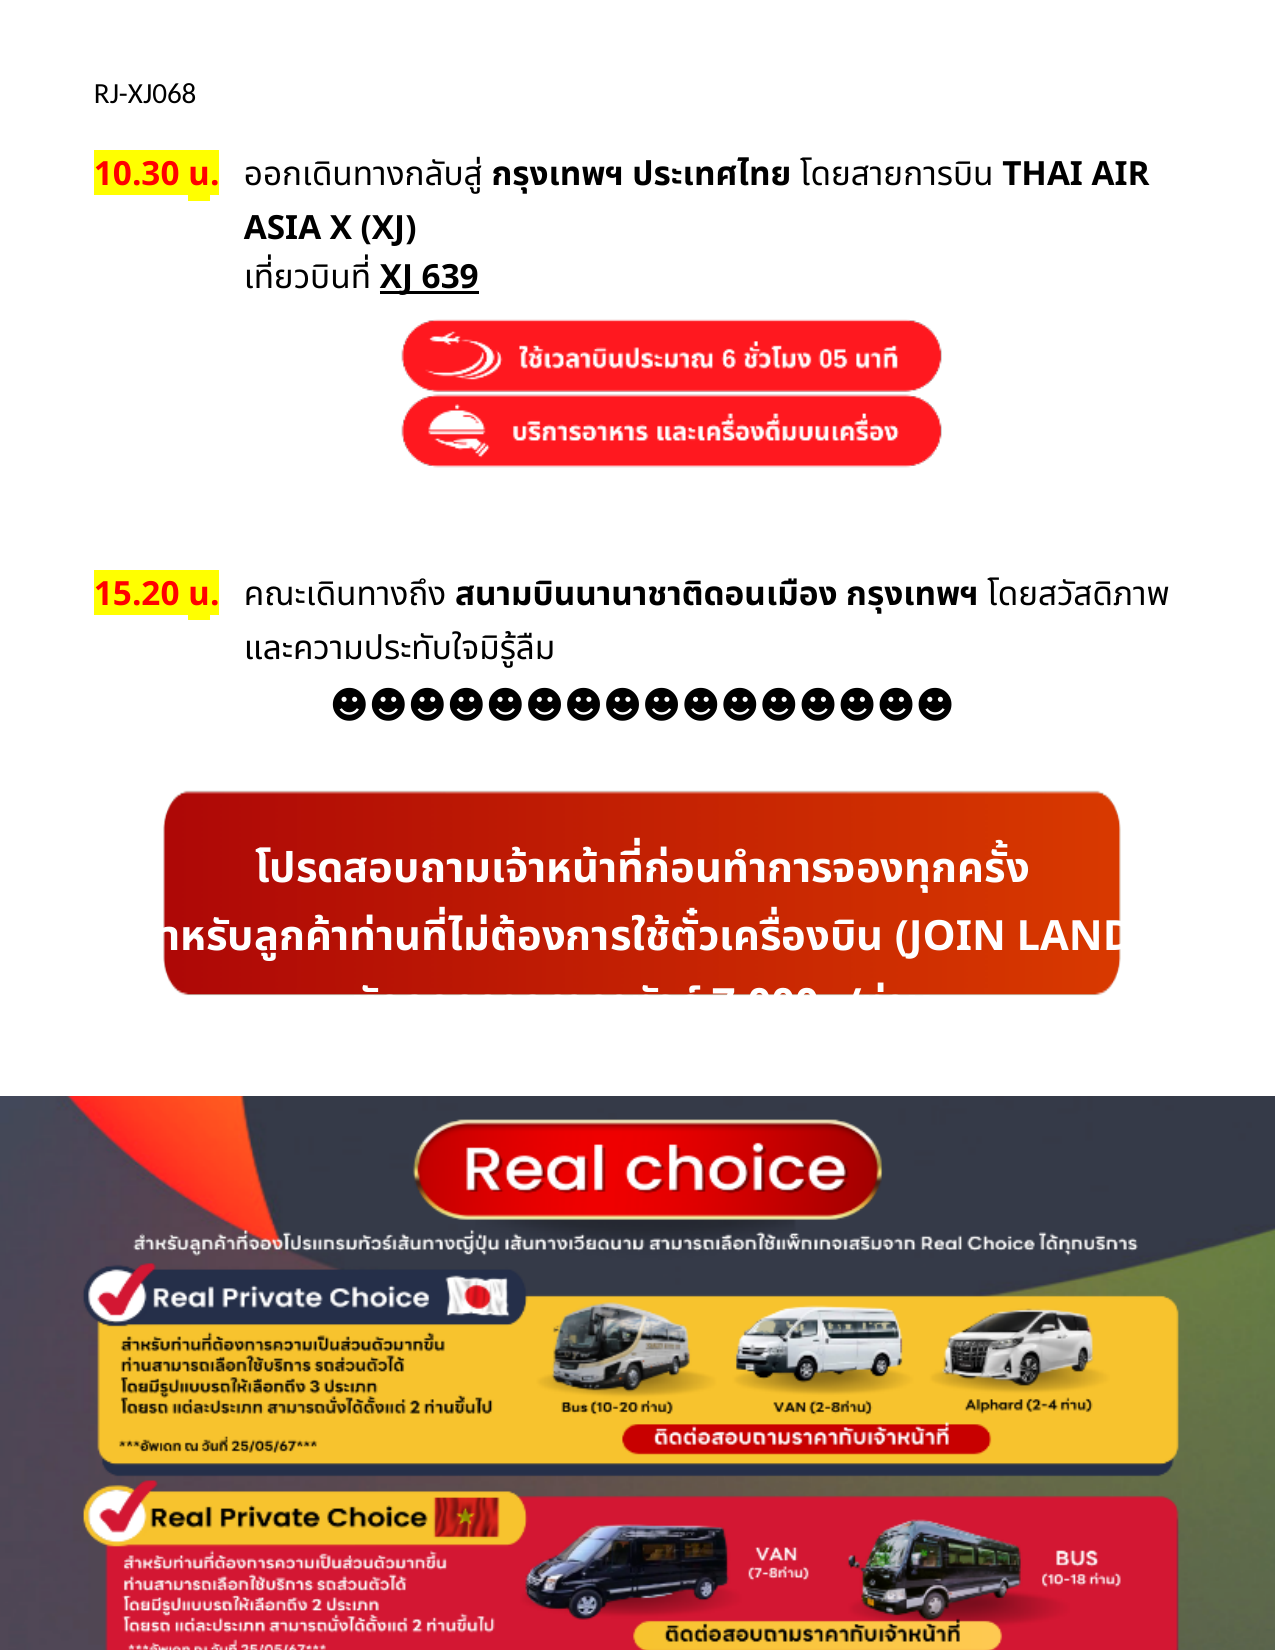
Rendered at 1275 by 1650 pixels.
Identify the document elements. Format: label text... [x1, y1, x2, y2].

picture [156, 969, 1128, 974]
picture [156, 778, 1128, 838]
picture [397, 307, 946, 480]
text สำหรับลูกค้าท่านที่ไม่ต้องการใช้ตั๋วเครื่องบิน (JOIN LAND) [94, 906, 1191, 969]
text เที่ยวบินที่ XJ 639 [244, 253, 1191, 304]
text 10.30 น. ออกเดินทางกลับสู่ กรุงเทพฯ ประเทศไทย โดยสายการบิน THAI AIR ASIA X (XJ) [94, 150, 1191, 249]
text หักออกจากราคาทัวร์ 7,000.-/ท่าน [94, 974, 1191, 1037]
picture [0, 1096, 1275, 1650]
text โปรดสอบถามเจ้าหน้าที่ก่อนทำการจองทุกครั้ง [94, 838, 1191, 901]
picture [156, 901, 1128, 906]
text ☻☻☻☻☻☻☻☻☻☻☻☻☻☻☻☻ [94, 679, 1191, 730]
text 15.20 น. คณะเดินทางถึง สนามบินนานาชาติดอนเมือง กรุงเทพฯ โดยสวัสดิภาพและความประทับใจมิรู้ลืม [94, 570, 1191, 675]
